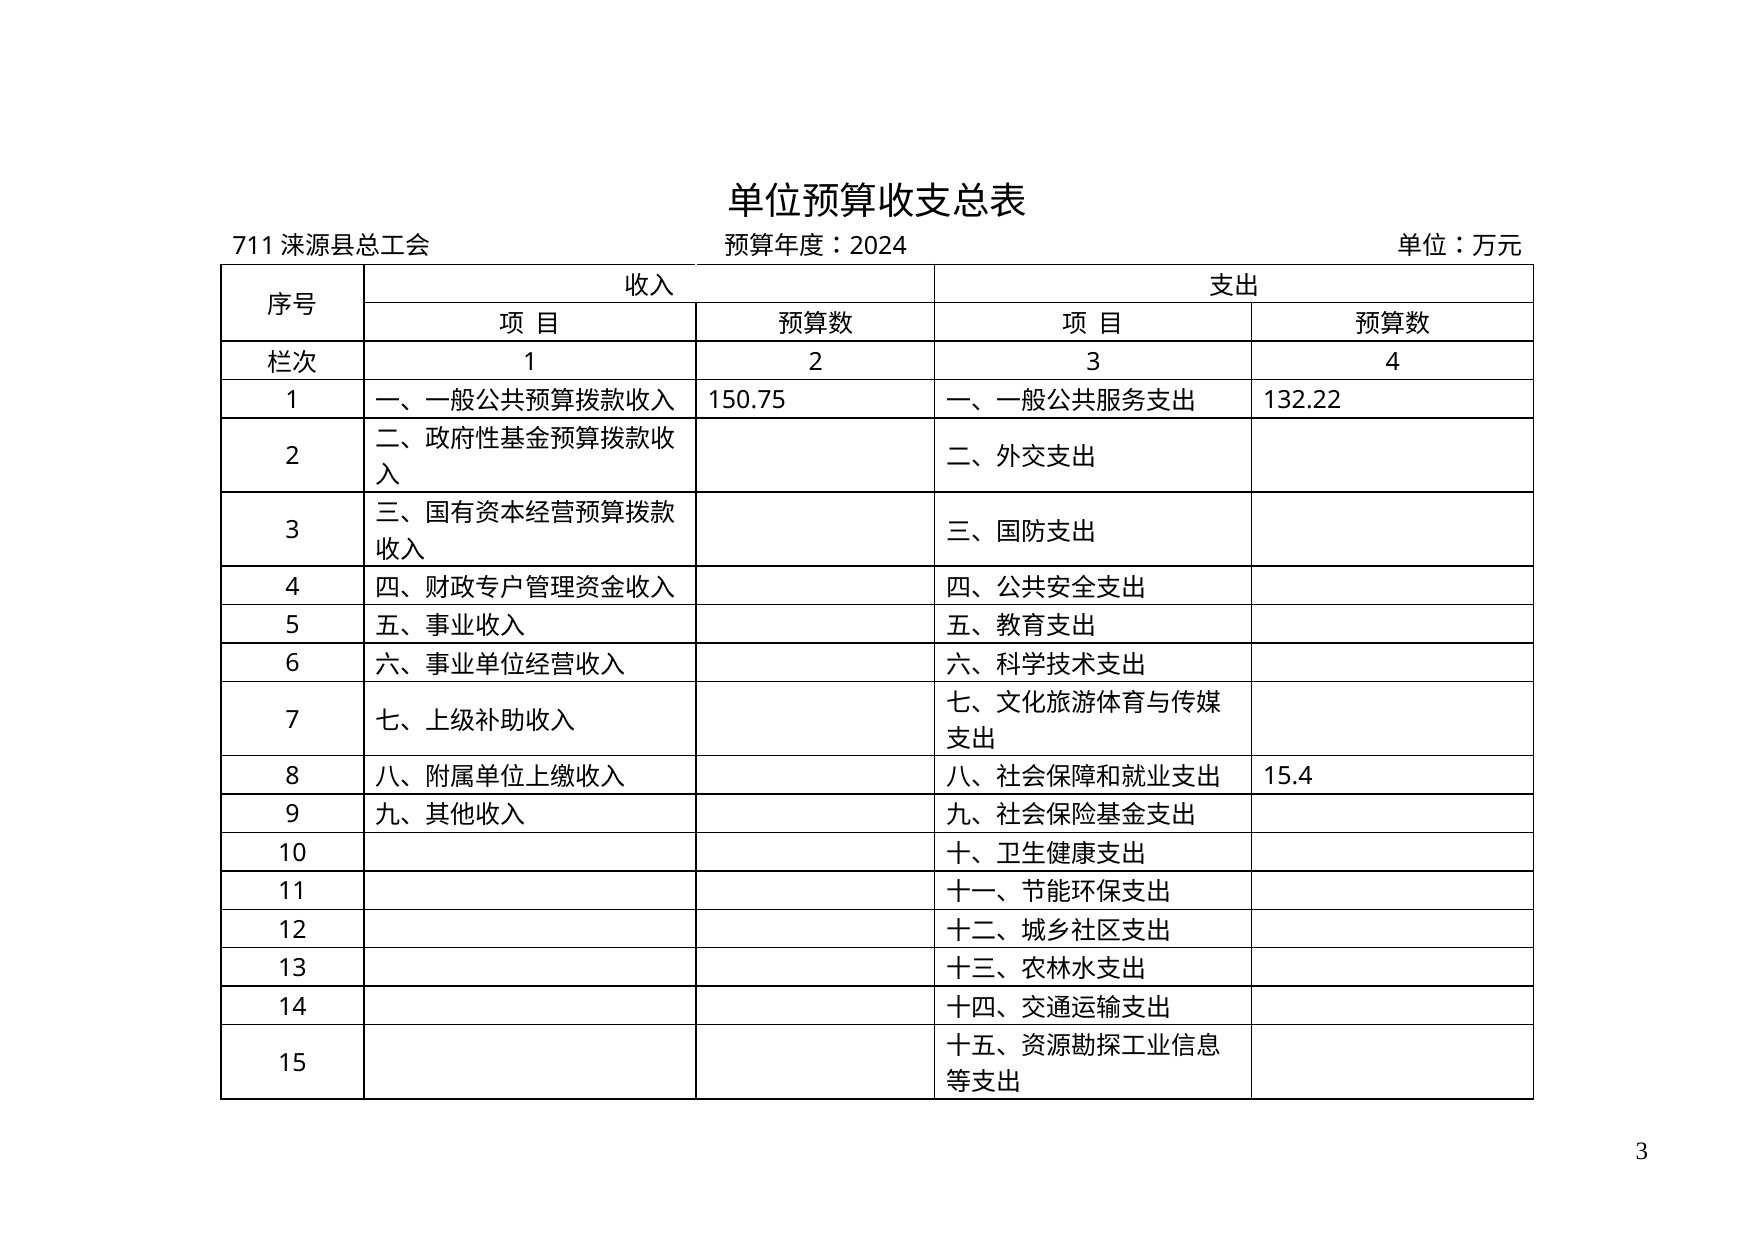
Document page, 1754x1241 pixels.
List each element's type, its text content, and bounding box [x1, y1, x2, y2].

table_cell 13 [222, 948, 363, 985]
table_cell 7 [222, 682, 363, 755]
table_cell [1252, 605, 1533, 642]
table_cell 4 [1252, 342, 1533, 379]
table_cell 14 [222, 987, 363, 1024]
table_cell 九、社会保险基金支出 [935, 795, 1251, 832]
table_cell 十五、资源勘探工业信息等支出 [935, 1025, 1251, 1098]
table_cell 栏次 [222, 342, 363, 379]
table_cell [697, 948, 934, 985]
text 单位预算收支总表 [106, 171, 1648, 225]
table_cell [697, 682, 934, 755]
table_cell [697, 795, 934, 832]
table_cell [365, 872, 695, 908]
table_cell [1252, 948, 1533, 985]
table_cell [365, 1025, 695, 1098]
table_cell 2 [222, 419, 363, 491]
table_cell 十、卫生健康支出 [935, 833, 1251, 870]
table_cell [365, 910, 695, 947]
table_header 单位：万元 [935, 227, 1533, 263]
table_cell 150.75 [697, 380, 934, 417]
table_cell 11 [222, 872, 363, 908]
table_cell 十一、节能环保支出 [935, 872, 1251, 908]
table_cell 15 [222, 1025, 363, 1098]
table_cell 十三、农林水支出 [935, 948, 1251, 985]
table_cell 12 [222, 910, 363, 947]
table_cell 七、上级补助收入 [365, 682, 695, 755]
table_cell [1252, 682, 1533, 755]
table_cell 二、政府性基金预算拨款收入 [365, 419, 695, 491]
table_cell 四、财政专户管理资金收入 [365, 567, 695, 604]
table_cell 一、一般公共预算拨款收入 [365, 380, 695, 417]
table_cell 预算数 [697, 303, 934, 340]
table_cell 8 [222, 756, 363, 793]
table_cell 项 目 [365, 303, 695, 340]
table_cell [1252, 419, 1533, 491]
table_cell [697, 1025, 934, 1098]
table_cell 2 [697, 342, 934, 379]
table_cell 八、附属单位上缴收入 [365, 756, 695, 793]
table_cell 三、国防支出 [935, 493, 1251, 565]
table_cell 八、社会保障和就业支出 [935, 756, 1251, 793]
table_cell 1 [222, 380, 363, 417]
table_cell [697, 910, 934, 947]
table_cell [1252, 1025, 1533, 1098]
table_header 711涞源县总工会 [222, 227, 695, 263]
table_cell 预算数 [1252, 303, 1533, 340]
table_cell [697, 419, 934, 491]
table_cell [697, 567, 934, 604]
table_cell 五、教育支出 [935, 605, 1251, 642]
table_cell 1 [365, 342, 695, 379]
table_cell 十四、交通运输支出 [935, 987, 1251, 1024]
table_cell 五、事业收入 [365, 605, 695, 642]
table_cell [1252, 493, 1533, 565]
table_cell [697, 872, 934, 908]
table_cell 6 [222, 644, 363, 681]
table_cell [1252, 910, 1533, 947]
table_cell [697, 493, 934, 565]
table_cell 序号 [222, 265, 363, 340]
table_cell [697, 833, 934, 870]
table_cell 10 [222, 833, 363, 870]
table_cell 四、公共安全支出 [935, 567, 1251, 604]
table_cell [1252, 872, 1533, 908]
table_cell 二、外交支出 [935, 419, 1251, 491]
table_cell 9 [222, 795, 363, 832]
table_cell 九、其他收入 [365, 795, 695, 832]
table_cell 三、国有资本经营预算拨款收入 [365, 493, 695, 565]
table_cell [1252, 567, 1533, 604]
table_cell [1252, 795, 1533, 832]
table_cell [697, 987, 934, 1024]
table_cell 132.22 [1252, 380, 1533, 417]
table_cell 4 [222, 567, 363, 604]
table_cell 十二、城乡社区支出 [935, 910, 1251, 947]
table_cell 收入 [365, 265, 934, 302]
table_cell [697, 605, 934, 642]
table_cell [697, 644, 934, 681]
table_cell 一、一般公共服务支出 [935, 380, 1251, 417]
table_cell [365, 833, 695, 870]
table_cell [697, 756, 934, 793]
table_cell [1252, 987, 1533, 1024]
table_cell [365, 948, 695, 985]
table_cell 项 目 [935, 303, 1251, 340]
table_cell 七、文化旅游体育与传媒支出 [935, 682, 1251, 755]
table_cell 支出 [935, 265, 1533, 302]
table_cell 5 [222, 605, 363, 642]
table_cell [1252, 644, 1533, 681]
table_cell [365, 987, 695, 1024]
table_cell 3 [935, 342, 1251, 379]
table_cell 15.4 [1252, 756, 1533, 793]
table_cell 六、事业单位经营收入 [365, 644, 695, 681]
table_cell 3 [222, 493, 363, 565]
table_cell [1252, 833, 1533, 870]
table_cell 六、科学技术支出 [935, 644, 1251, 681]
table_header 预算年度：2024 [697, 227, 934, 263]
